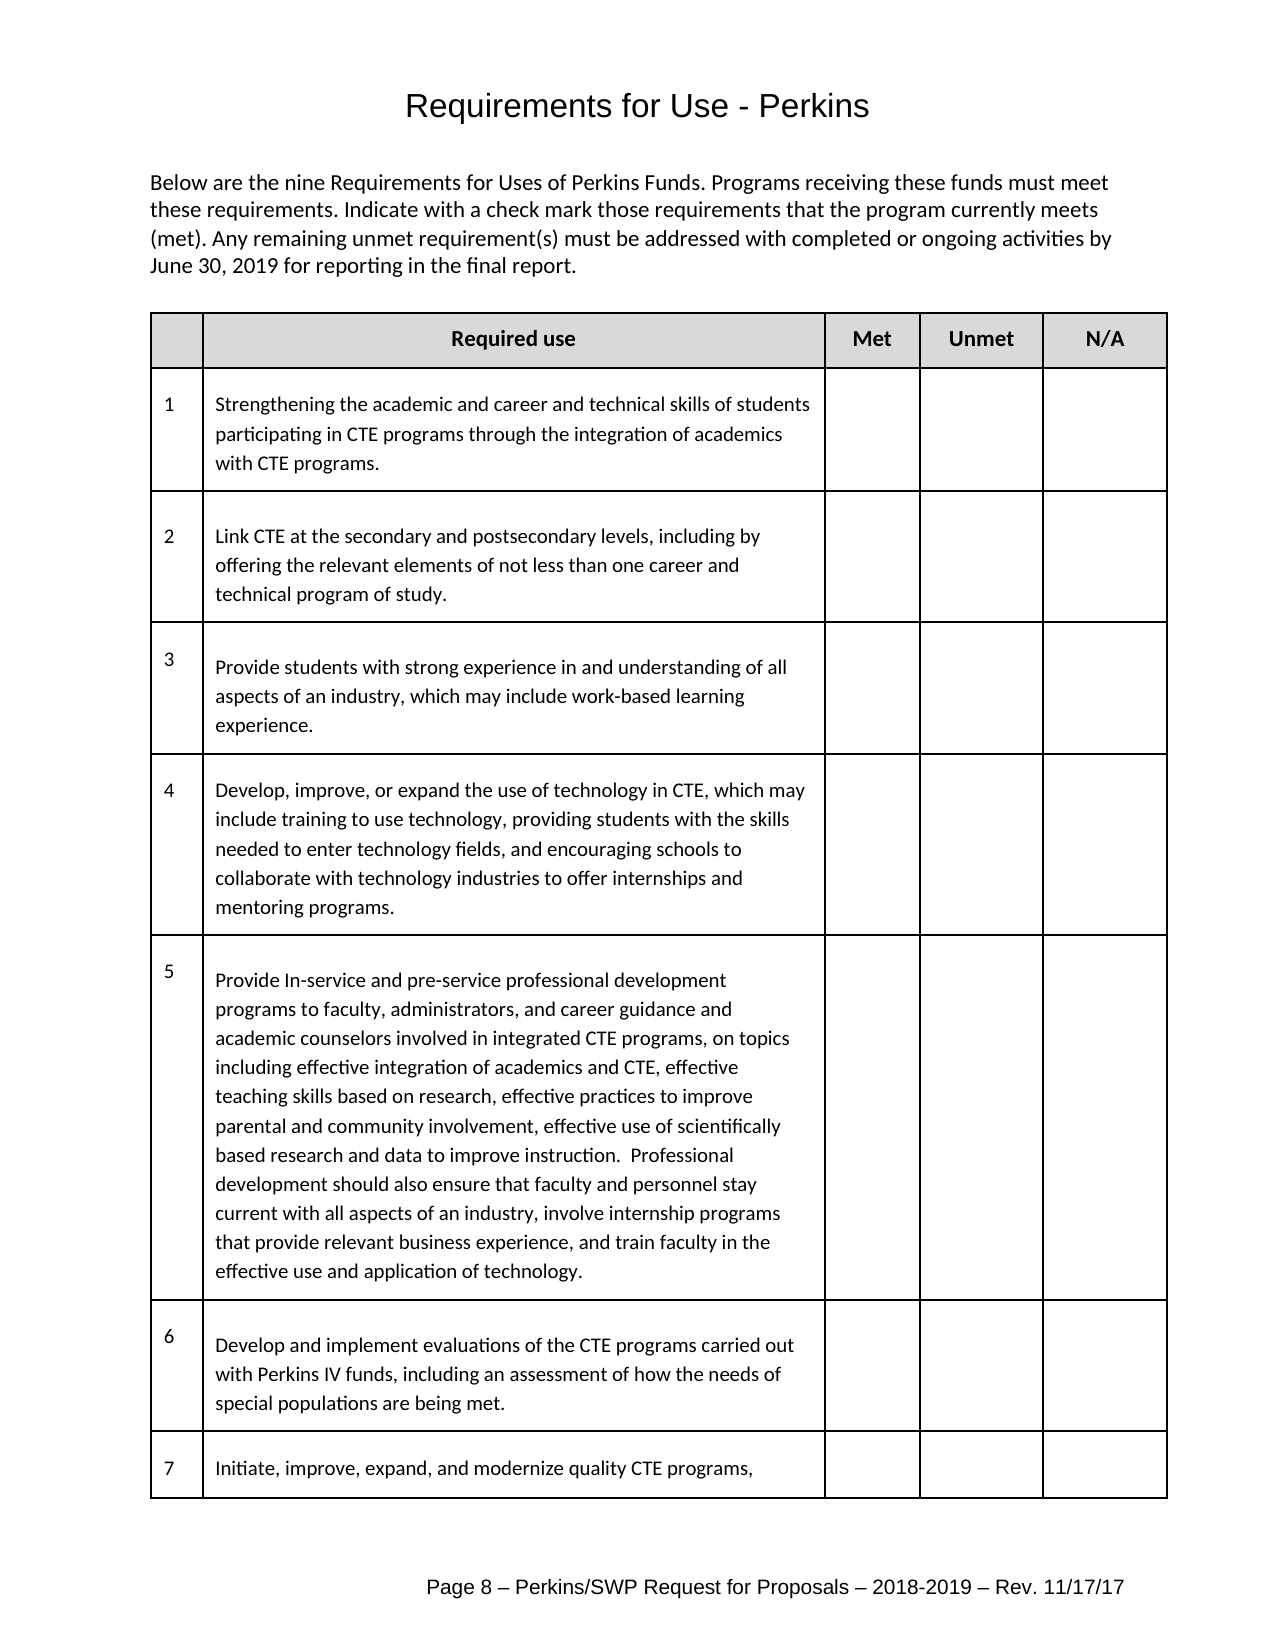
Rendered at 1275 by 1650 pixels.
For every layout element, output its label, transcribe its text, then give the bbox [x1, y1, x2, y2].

text Below are the nine Requirements for Uses of Perkins Funds. Programs receiving these funds must meet these requirements. Indicate with a check mark those requirements that the program currently meets (met). Any remaining unmet requirement(s) must be addressed with completed or ongoing activities by June 30, 2019 for reporting in the final report. [150, 168, 1125, 280]
table_cell [826, 1301, 919, 1430]
table_cell [921, 1301, 1042, 1430]
table_cell [826, 369, 919, 490]
table_cell Develop and implement evaluations of the CTE programs carried out with Perkins IV funds, including an assessment of how the needs of special populations are being met. [204, 1301, 824, 1430]
table_cell 6 [152, 1301, 202, 1430]
table_cell [826, 623, 919, 752]
table_cell [1044, 369, 1166, 490]
table_cell [1044, 492, 1166, 621]
table_cell Link CTE at the secondary and postsecondary levels, including by offering the relevant elements of not less than one career and technical program of study. [204, 492, 824, 621]
table_cell [1044, 623, 1166, 752]
table_cell 1 [152, 369, 202, 490]
table_cell [1044, 1301, 1166, 1430]
table_cell Develop, improve, or expand the use of technology in CTE, which may include training to use technology, providing students with the skills needed to enter technology fields, and encouraging schools to collaborate with technology industries to offer internships and mentoring programs. [204, 755, 824, 934]
table_cell Provide In-service and pre-service professional development programs to faculty, administrators, and career guidance and academic counselors involved in integrated CTE programs, on topics including effective integration of academics and CTE, effective teaching skills based on research, effective practices to improve parental and community involvement, effective use of scientifically based research and data to improve instruction. Professional development should also ensure that faculty and personnel stay current with all aspects of an industry, involve internship programs that provide relevant business experience, and train faculty in the effective use and application of technology. [204, 936, 824, 1298]
table_cell [826, 936, 919, 1298]
table_cell [921, 369, 1042, 490]
table_cell [921, 936, 1042, 1298]
table_cell [921, 755, 1042, 934]
table_cell 7 [152, 1432, 202, 1497]
table_cell Strengthening the academic and career and technical skills of students participating in CTE programs through the integration of academics with CTE programs. [204, 369, 824, 490]
table_cell Provide students with strong experience in and understanding of all aspects of an industry, which may include work-based learning experience. [204, 623, 824, 752]
table_cell 3 [152, 623, 202, 752]
table_cell 5 [152, 936, 202, 1298]
table_cell 4 [152, 755, 202, 934]
subtitle Requirements for Use - Perkins [150, 86, 1125, 124]
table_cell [204, 1432, 824, 1497]
table_cell [921, 623, 1042, 752]
table_cell 2 [152, 492, 202, 621]
table_cell [921, 492, 1042, 621]
table_cell [1044, 936, 1166, 1298]
table_cell [1044, 1432, 1166, 1497]
table_cell [826, 1432, 919, 1497]
table_header Met [826, 314, 919, 367]
table_cell [1044, 755, 1166, 934]
table_header [152, 314, 202, 367]
table_header Unmet [921, 314, 1042, 367]
table_cell [826, 492, 919, 621]
table_cell [826, 755, 919, 934]
table_cell [921, 1432, 1042, 1497]
table_header N/A [1044, 314, 1166, 367]
table_header Required use [204, 314, 824, 367]
